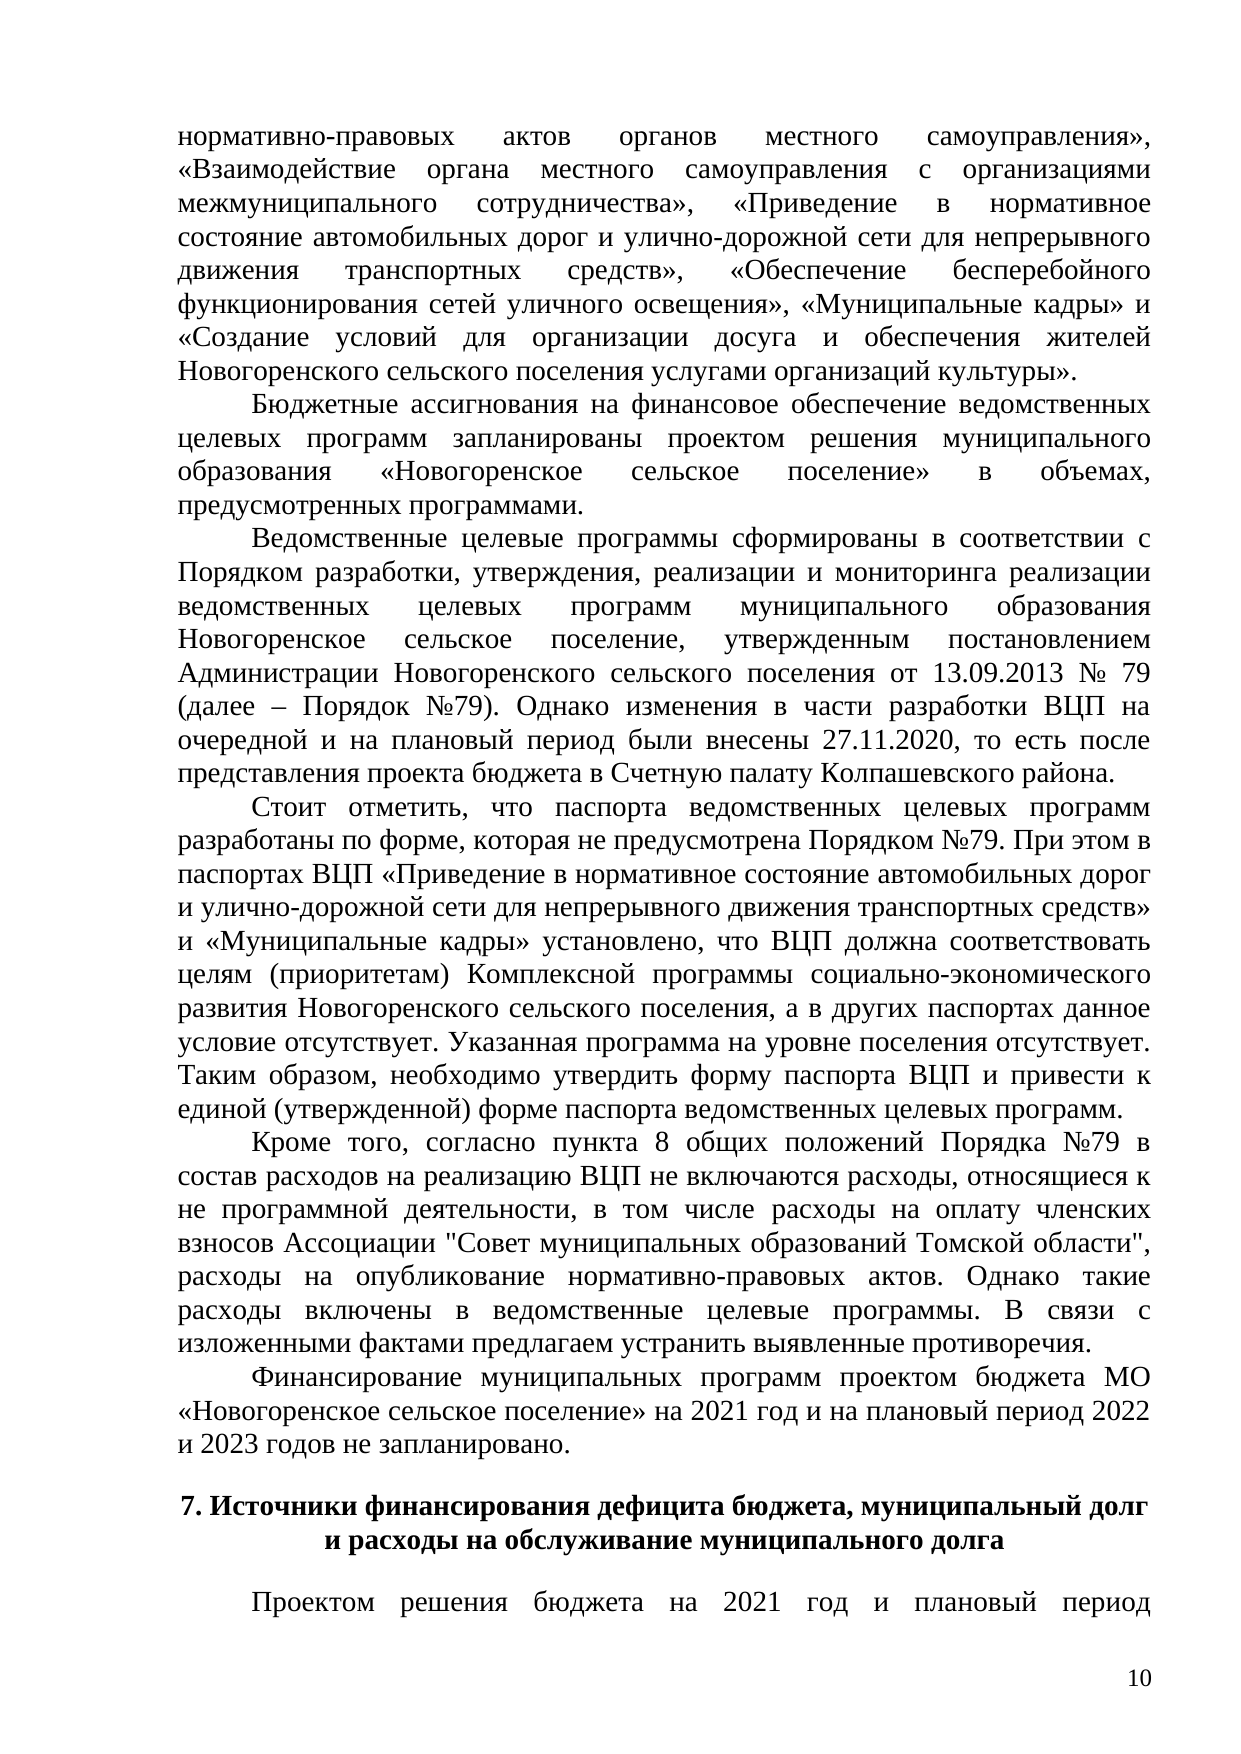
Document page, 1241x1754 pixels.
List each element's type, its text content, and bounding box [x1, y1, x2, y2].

text Бюджетные ассигнования на финансовое обеспечение ведомственных целевых программ запланированы проектом решения муниципального образования «Новогоренское сельское поселение» в объемах, предусмотренных программами. [177, 386, 1152, 521]
text Стоит отметить, что паспорта ведомственных целевых программ разработаны по форме, которая не предусмотрена Порядком №79. При этом в паспортах ВЦП «Приведение в нормативное состояние автомобильных дорог и улично-дорожной сети для непрерывного движения транспортных средств» и «Муниципальные кадры» установлено, что ВЦП должна соответствовать целям (приоритетам) Комплексной программы социально-экономического развития Новогоренского сельского поселения, а в других паспортах данное условие отсутствует. Указанная программа на уровне поселения отсутствует. Таким образом, необходимо утвердить форму паспорта ВЦП и привести к единой (утвержденной) форме паспорта ведомственных целевых программ. [177, 789, 1152, 1124]
text Кроме того, согласно пункта 8 общих положений Порядка №79 в состав расходов на реализацию ВЦП не включаются расходы, относящиеся к не программной деятельности, в том числе расходы на оплату членских взносов Ассоциации "Совет муниципальных образований Томской области", расходы на опубликование нормативно-правовых актов. Однако такие расходы включены в ведомственные целевые программы. В связи с изложенными фактами предлагаем устранить выявленные противоречия. [177, 1124, 1152, 1359]
text Ведомственные целевые программы сформированы в соответствии с Порядком разработки, утверждения, реализации и мониторинга реализации ведомственных целевых программ муниципального образования Новогоренское сельское поселение, утвержденным постановлением Администрации Новогоренского сельского поселения от 13.09.2013 № 79 (далее – Порядок №79). Однако изменения в части разработки ВЦП на очередной и на плановый период были внесены 27.11.2020, то есть после представления проекта бюджета в Счетную палату Колпашевского района. [177, 521, 1152, 789]
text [177, 1584, 1152, 1618]
text Финансирование муниципальных программ проектом бюджета МО «Новогоренское сельское поселение» на 2021 год и на плановый период 2022 и 2023 годов не запланировано. [177, 1359, 1152, 1460]
text 7. Источники финансирования дефицита бюджета, муниципальный долг и расходы на обслуживание муниципального долга [177, 1488, 1152, 1556]
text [177, 118, 1152, 386]
